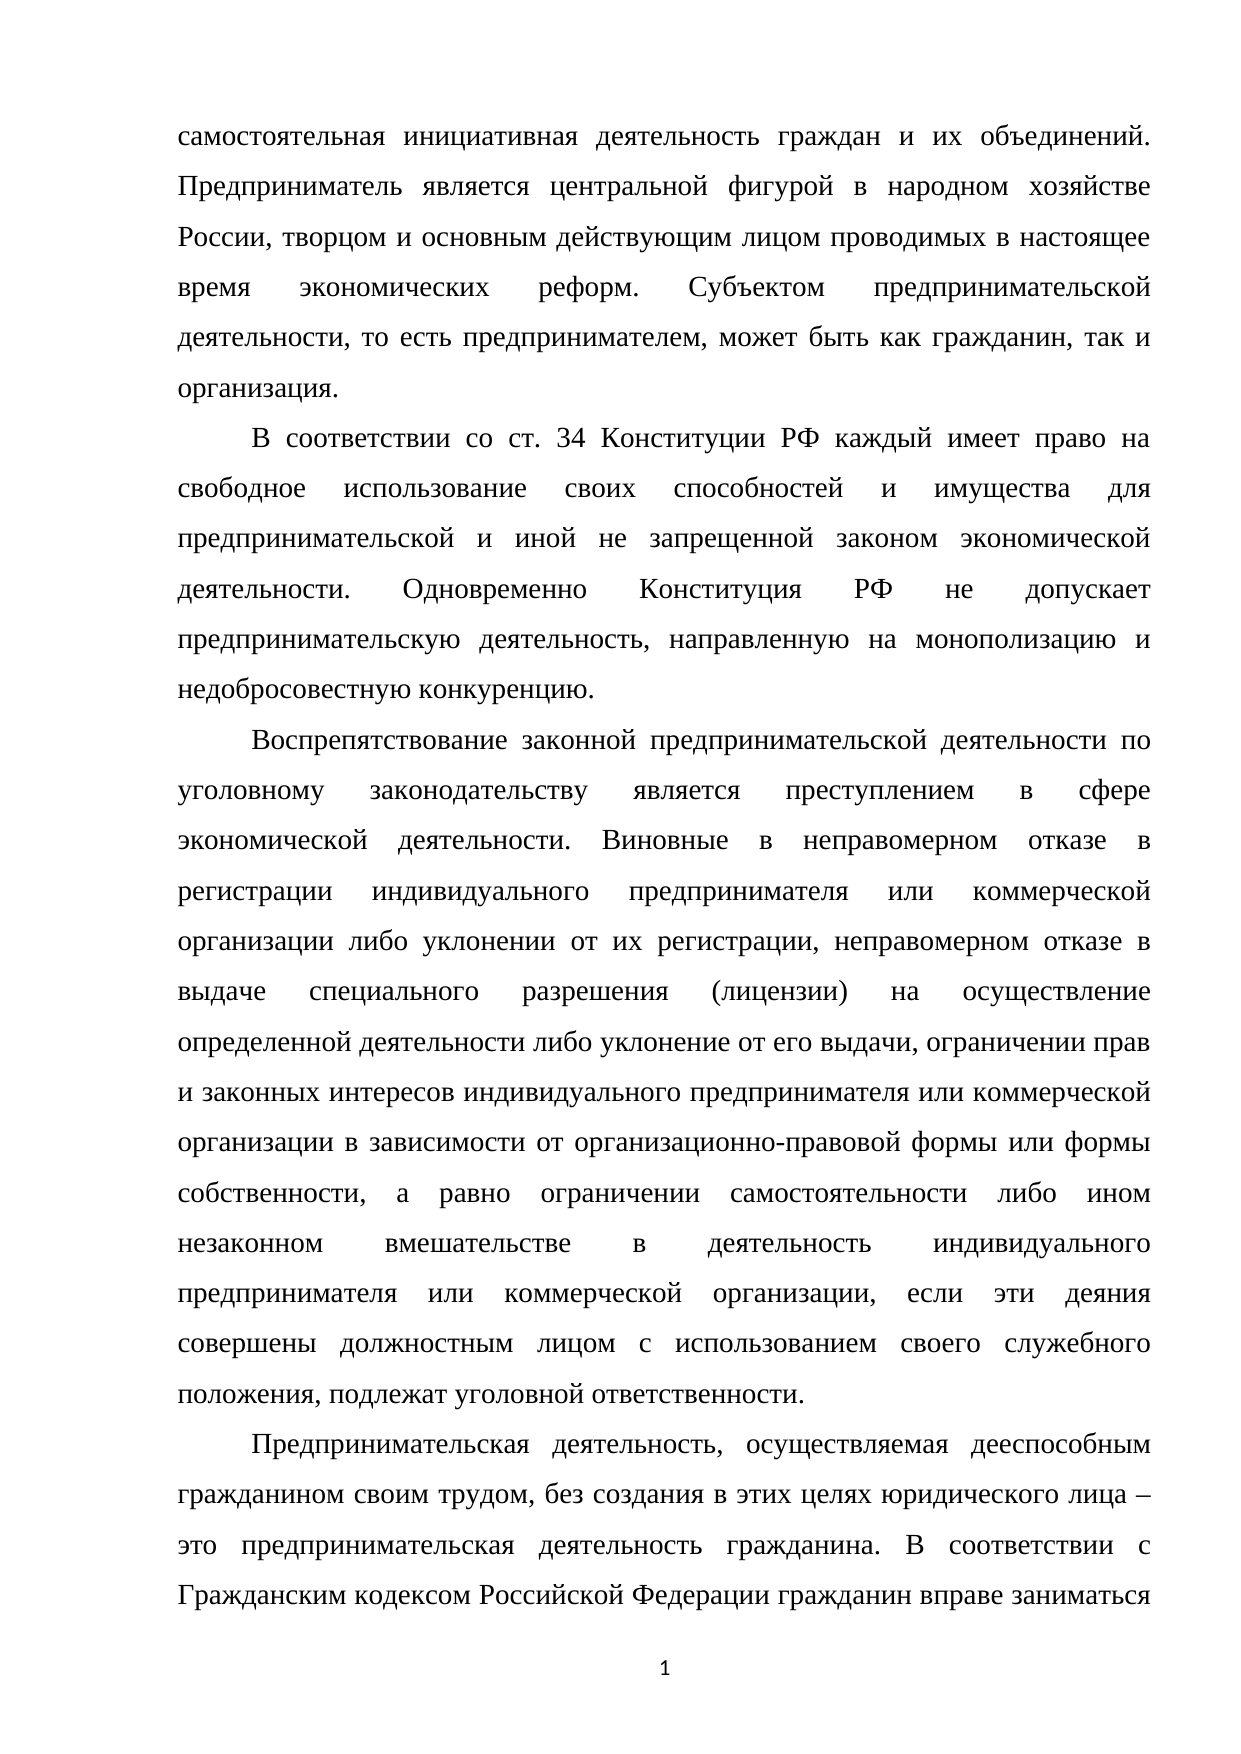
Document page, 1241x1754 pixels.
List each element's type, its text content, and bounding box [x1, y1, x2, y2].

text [177, 1426, 1152, 1611]
text В соответствии со ст. 34 Конституции РФ каждый имеет право на свободное использование своих способностей и имущества для предпринимательской и иной не запрещенной законом экономической деятельности. Одновременно Конституция РФ не допускает предпринимательскую деятельность, направленную на монополизацию и недобросовестную конкуренцию. [177, 420, 1152, 705]
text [177, 118, 1152, 403]
text Воспрепятствование законной предпринимательской деятельности по уголовному законодательству является преступлением в сфере экономической деятельности. Виновные в неправомерном отказе в регистрации индивидуального предпринимателя или коммерческой организации либо уклонении от их регистрации, неправомерном отказе в выдаче специального разрешения (лицензии) на осуществление определенной деятельности либо уклонение от его выдачи, ограничении прав и законных интересов индивидуального предпринимателя или коммерческой организации в зависимости от организационно-правовой формы или формы собственности, а равно ограничении самостоятельности либо ином незаконном вмешательстве в деятельность индивидуального предпринимателя или коммерческой организации, если эти деяния совершены должностным лицом с использованием своего служебного положения, подлежат уголовной ответственности. [177, 722, 1152, 1409]
